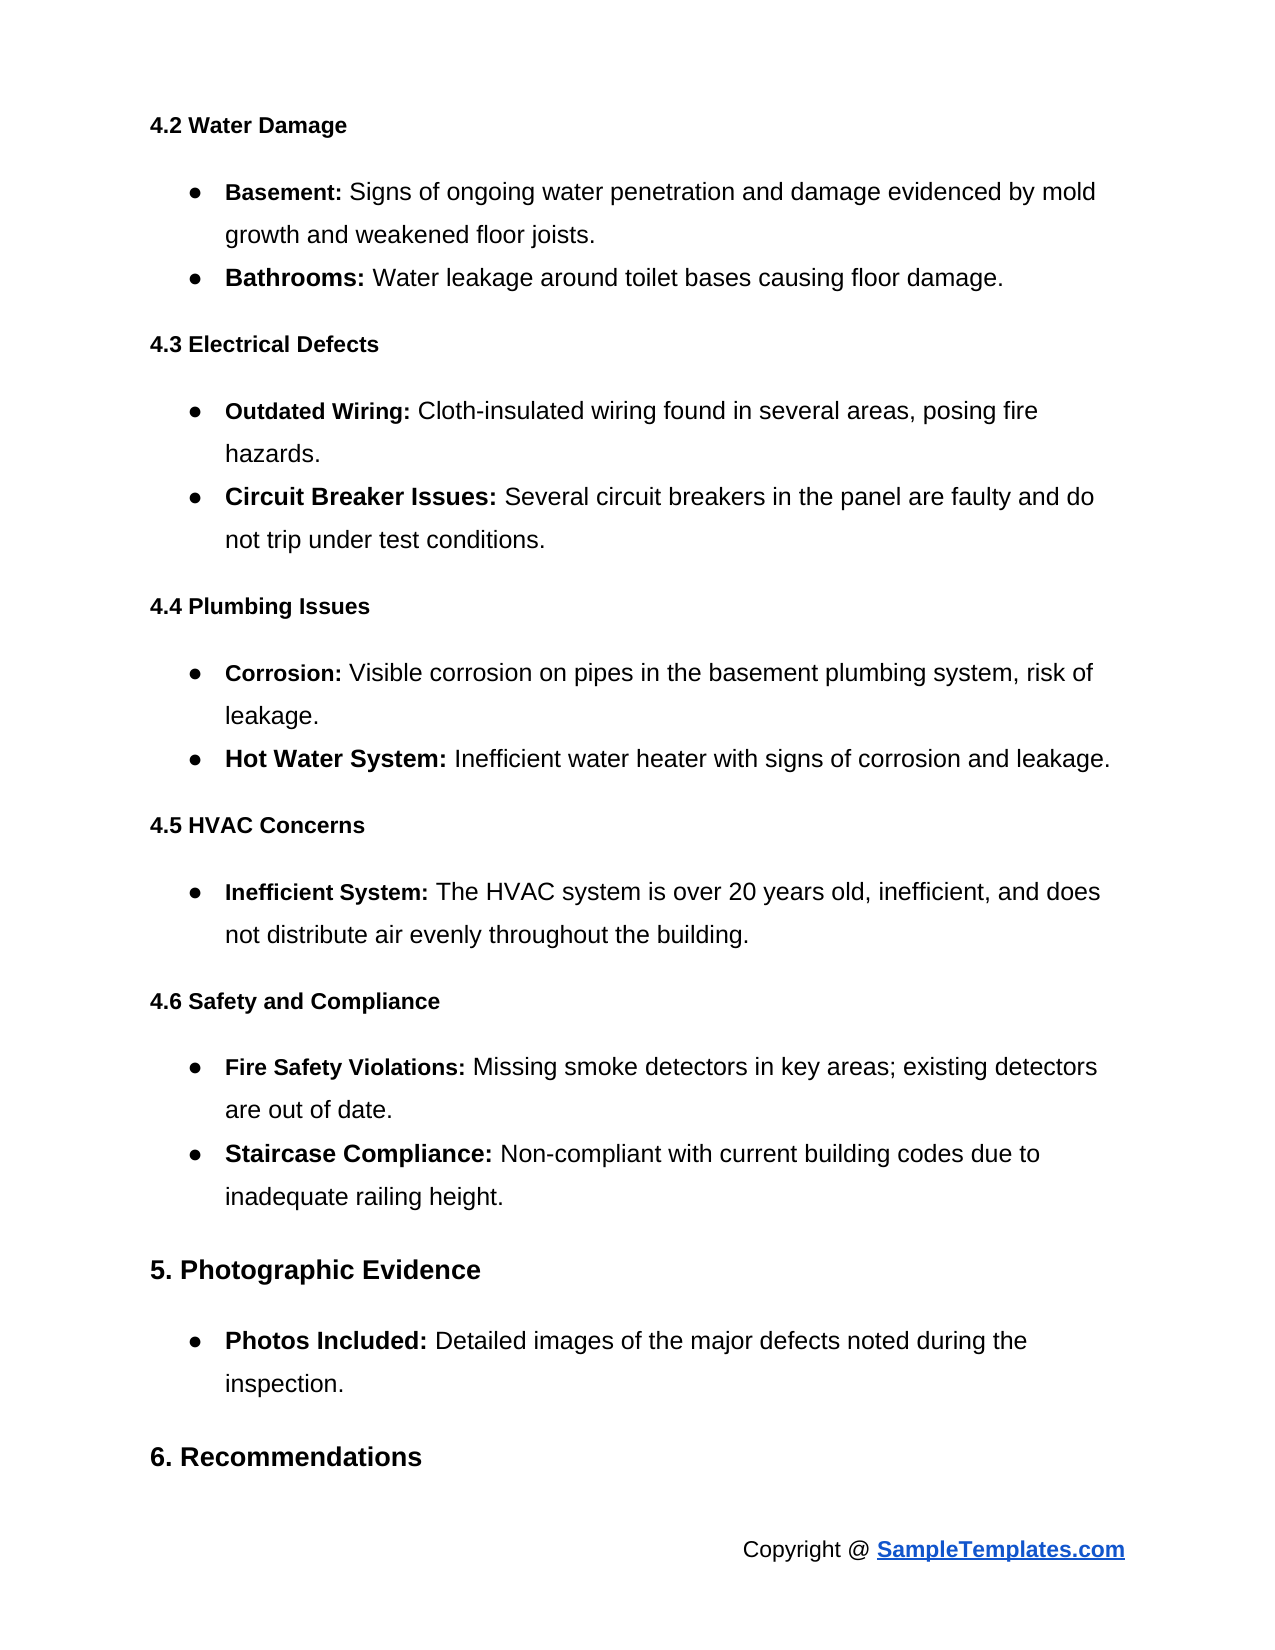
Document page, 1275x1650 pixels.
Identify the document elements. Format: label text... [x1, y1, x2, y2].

list Inefficient System: The HVAC system is over 20 years old, inefficient, and does not distribute air evenly throughout the building. [187, 877, 1125, 948]
list Photos Included: Detailed images of the major defects noted during the inspection. [187, 1326, 1125, 1398]
list Staircase Compliance: Non-compliant with current building codes due to inadequate railing height. [187, 1139, 1125, 1211]
subtitle 4.6 Safety and Compliance [150, 988, 1125, 1014]
list Bathrooms: Water leakage around toilet bases causing floor damage. [187, 263, 1125, 292]
list Hot Water System: Inefficient water heater with signs of corrosion and leakage. [187, 744, 1125, 773]
subtitle 4.5 HVAC Concerns [150, 812, 1125, 838]
list Outdated Wiring: Cloth-insulated wiring found in several areas, posing fire hazards. [187, 396, 1125, 468]
list Basement: Signs of ongoing water penetration and damage evidenced by mold growth and weakened floor joists. [187, 177, 1125, 249]
subtitle 4.3 Electrical Defects [150, 331, 1125, 358]
list Corrosion: Visible corrosion on pipes in the basement plumbing system, risk of leakage. [187, 658, 1125, 730]
list Circuit Breaker Issues: Several circuit breakers in the panel are faulty and do not trip under test conditions. [187, 482, 1125, 554]
subtitle 4.4 Plumbing Issues [150, 593, 1125, 620]
subtitle 6. Recommendations [150, 1441, 1125, 1473]
subtitle 4.2 Water Damage [150, 112, 1125, 139]
subtitle 5. Photographic Evidence [150, 1254, 1125, 1285]
list Fire Safety Violations: Missing smoke detectors in key areas; existing detectors are out of date. [187, 1052, 1125, 1124]
